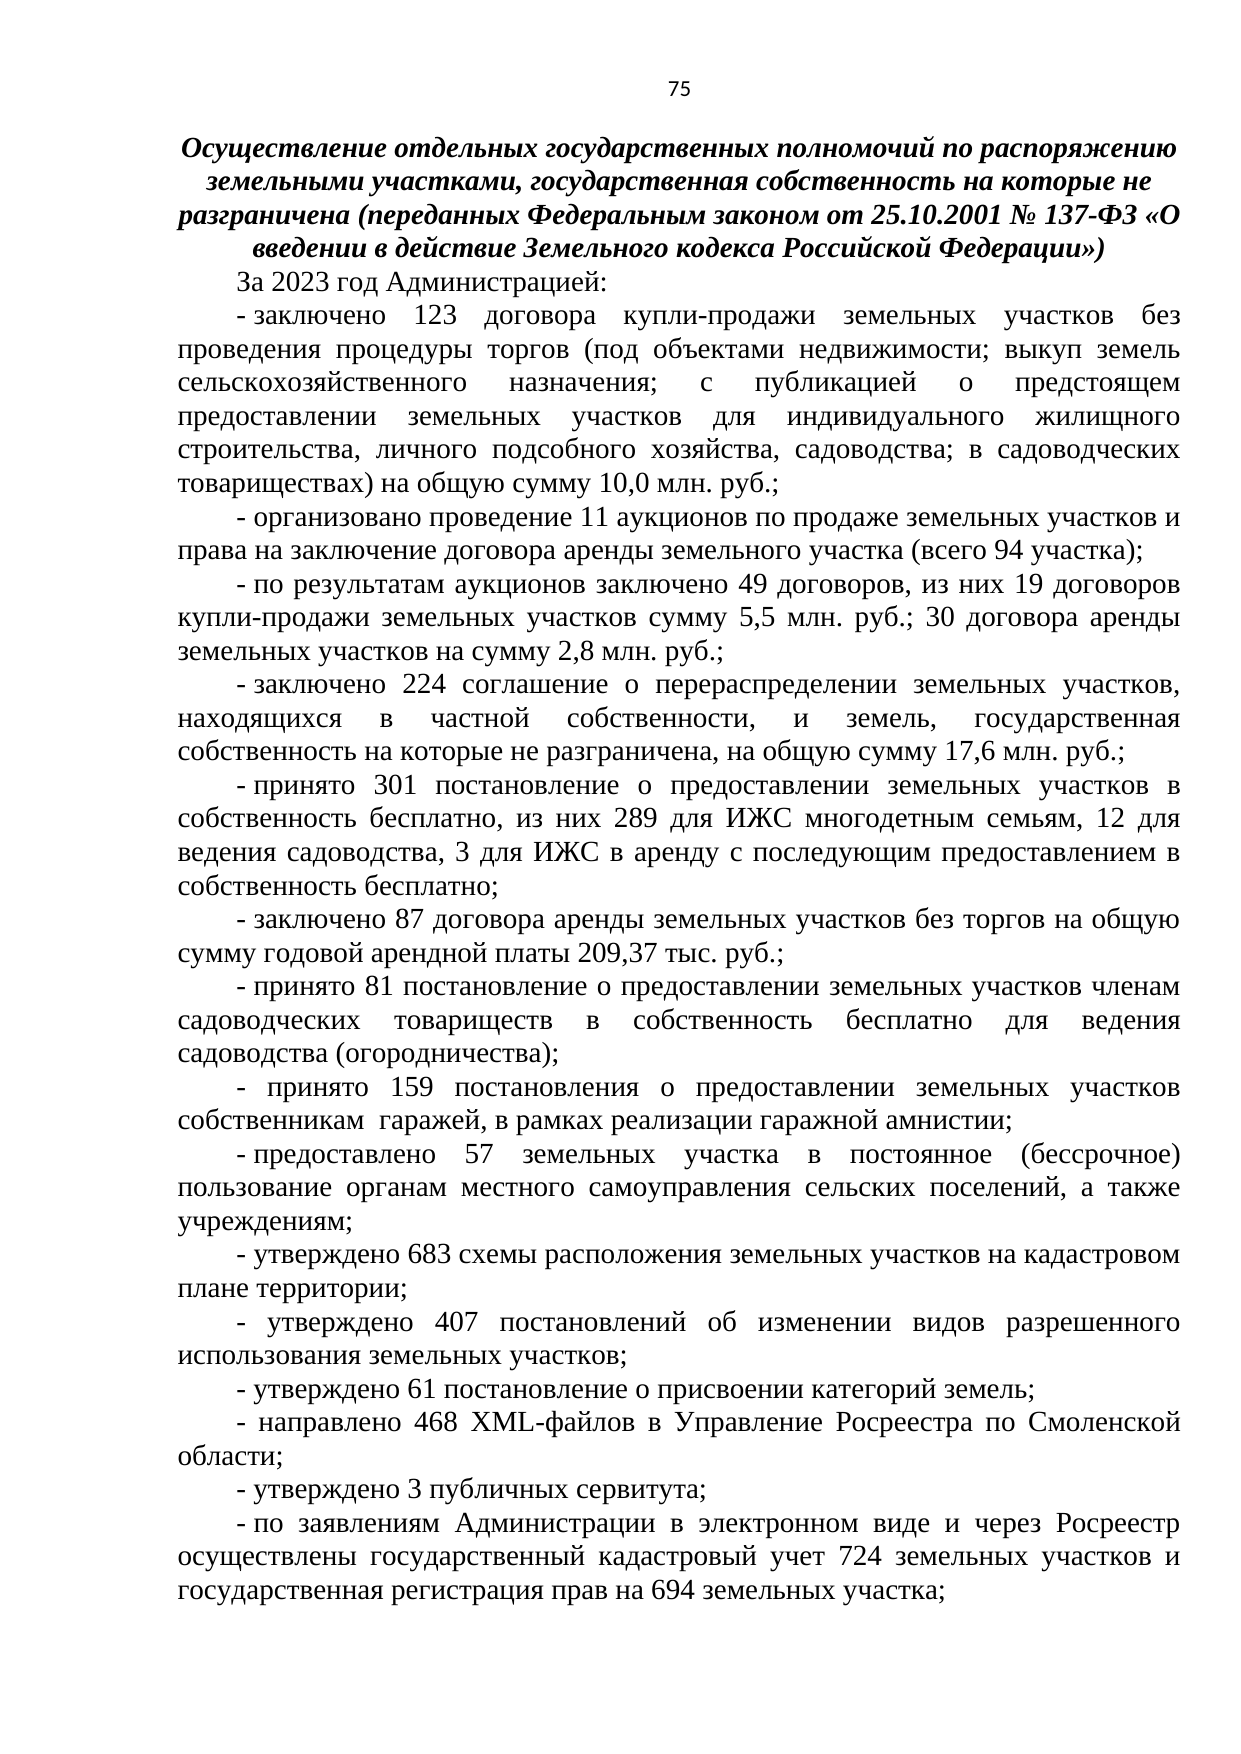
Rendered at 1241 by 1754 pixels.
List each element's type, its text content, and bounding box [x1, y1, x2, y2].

text За 2023 год Администрацией: [177, 264, 1181, 297]
text - принято 81 постановление о предоставлении земельных участков членам садоводческих товариществ в собственность бесплатно для ведения садоводства (огородничества); [177, 968, 1181, 1069]
text - заключено 123 договора купли-продажи земельных участков без проведения процедуры торгов (под объектами недвижимости; выкуп земель сельскохозяйственного назначения; с публикацией о предстоящем предоставлении земельных участков для индивидуального жилищного строительства, личного подсобного хозяйства, садоводства; в садоводческих товариществах) на общую сумму 10,0 млн. руб.; [177, 297, 1181, 499]
text - утверждено 3 публичных сервитута; [177, 1471, 1181, 1505]
text - по заявлениям Администрации в электронном виде и через Росреестр осуществлены государственный кадастровый учет 724 земельных участков и государственная регистрация прав на 694 земельных участка; [177, 1505, 1181, 1606]
subtitle Осуществление отдельных государственных полномочий по распоряжению земельными участками, государственная собственность на которые не разграничена (переданных Федеральным законом от 25.10.2001 № 137-ФЗ «О введении в действие Земельного кодекса Российской Федерации») [177, 130, 1181, 264]
text - заключено 224 соглашение о перераспределении земельных участков, находящихся в частной собственности, и земель, государственная собственность на которые не разграничена, на общую сумму 17,6 млн. руб.; [177, 666, 1181, 767]
text - направлено 468 XML-файлов в Управление Росреестра по Смоленской области; [177, 1404, 1181, 1471]
text - принято 159 постановления о предоставлении земельных участков собственникам гаражей, в рамках реализации гаражной амнистии; [177, 1069, 1181, 1136]
text - принято 301 постановление о предоставлении земельных участков в собственность бесплатно, из них 289 для ИЖС многодетным семьям, 12 для ведения садоводства, 3 для ИЖС в аренду с последующим предоставлением в собственность бесплатно; [177, 767, 1181, 901]
text - предоставлено 57 земельных участка в постоянное (бессрочное) пользование органам местного самоуправления сельских поселений, а также учреждениям; [177, 1136, 1181, 1237]
text - по результатам аукционов заключено 49 договоров, из них 19 договоров купли-продажи земельных участков сумму 5,5 млн. руб.; 30 договора аренды земельных участков на сумму 2,8 млн. руб.; [177, 566, 1181, 666]
text - заключено 87 договора аренды земельных участков без торгов на общую сумму годовой арендной платы 209,37 тыс. руб.; [177, 901, 1181, 968]
text - утверждено 407 постановлений об изменении видов разрешенного использования земельных участков; [177, 1304, 1181, 1371]
text - организовано проведение 11 аукционов по продаже земельных участков и права на заключение договора аренды земельного участка (всего 94 участка); [177, 499, 1181, 566]
text - утверждено 61 постановление о присвоении категорий земель; [177, 1371, 1181, 1404]
text - утверждено 683 схемы расположения земельных участков на кадастровом плане территории; [177, 1237, 1181, 1304]
